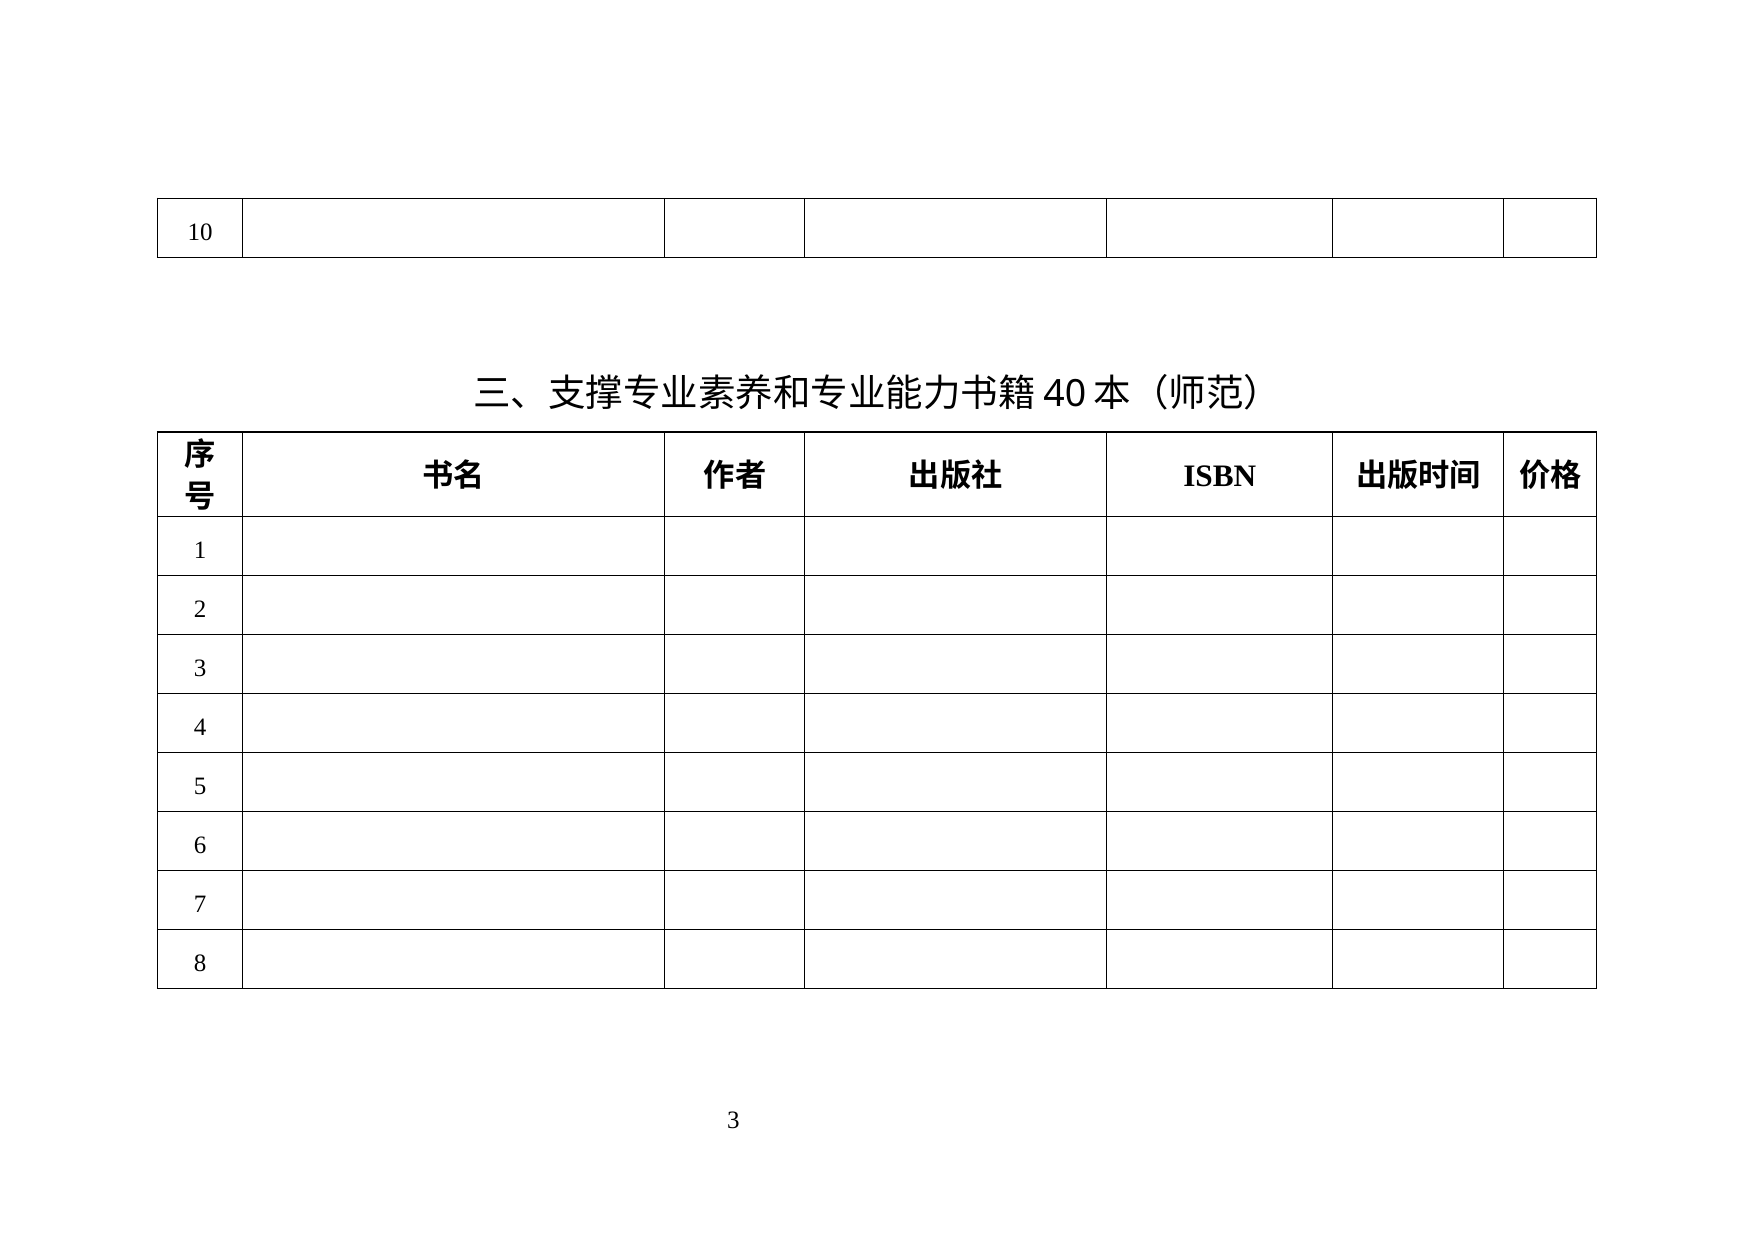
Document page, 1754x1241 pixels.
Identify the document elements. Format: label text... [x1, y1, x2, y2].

table_cell [243, 199, 664, 257]
table_cell [1107, 576, 1332, 634]
table_cell [805, 753, 1106, 811]
table_cell [243, 930, 664, 988]
table_cell 5 [158, 753, 242, 811]
text 三、支撑专业素养和专业能力书籍40本（师范） [150, 373, 1604, 415]
table_cell [243, 871, 664, 929]
table_cell [805, 199, 1106, 257]
table_header ISBN [1107, 433, 1332, 516]
table_cell [243, 694, 664, 752]
table_cell [665, 517, 804, 575]
table_cell [1107, 635, 1332, 693]
table_cell [1107, 812, 1332, 870]
table_header 序号 [158, 433, 242, 516]
table_cell [1107, 930, 1332, 988]
table_cell [805, 576, 1106, 634]
table_cell [805, 812, 1106, 870]
table_cell [1107, 517, 1332, 575]
table_cell [805, 930, 1106, 988]
table_cell [805, 871, 1106, 929]
table_cell 1 [158, 517, 242, 575]
table_cell [665, 812, 804, 870]
table_cell [243, 812, 664, 870]
table_header 出版时间 [1333, 433, 1503, 516]
table_cell 7 [158, 871, 242, 929]
table_cell [243, 517, 664, 575]
table_cell 3 [158, 635, 242, 693]
table_cell [665, 930, 804, 988]
table_cell [1504, 812, 1596, 870]
table_header 价格 [1504, 433, 1596, 516]
table_cell [243, 753, 664, 811]
table_cell [1504, 871, 1596, 929]
table_cell 10 [158, 199, 242, 257]
table_cell [665, 576, 804, 634]
table_cell [1333, 694, 1503, 752]
table_cell [805, 517, 1106, 575]
table_cell [1504, 199, 1596, 257]
table_cell [1333, 635, 1503, 693]
table_cell [1333, 930, 1503, 988]
table_cell [665, 753, 804, 811]
table_header 书名 [243, 433, 664, 516]
table_cell [1333, 753, 1503, 811]
table_cell [1107, 199, 1332, 257]
table_cell 6 [158, 812, 242, 870]
table_cell [1107, 871, 1332, 929]
table_cell [1504, 694, 1596, 752]
table_cell [665, 871, 804, 929]
table_cell [1107, 694, 1332, 752]
table_cell 4 [158, 694, 242, 752]
table_cell 8 [158, 930, 242, 988]
table_cell [1504, 576, 1596, 634]
table_cell [1107, 753, 1332, 811]
table_cell [1504, 753, 1596, 811]
table_cell [1333, 871, 1503, 929]
table_cell 2 [158, 576, 242, 634]
table_cell [1333, 199, 1503, 257]
table_cell [805, 694, 1106, 752]
table_cell [665, 694, 804, 752]
table_cell [805, 635, 1106, 693]
table_cell [243, 635, 664, 693]
table_cell [243, 576, 664, 634]
table_cell [665, 635, 804, 693]
table_cell [1333, 576, 1503, 634]
table_cell [1504, 930, 1596, 988]
table_cell [1333, 812, 1503, 870]
table_header 作者 [665, 433, 804, 516]
table_cell [665, 199, 804, 257]
table_cell [1504, 517, 1596, 575]
table_header 出版社 [805, 433, 1106, 516]
table_cell [1504, 635, 1596, 693]
table_cell [1333, 517, 1503, 575]
